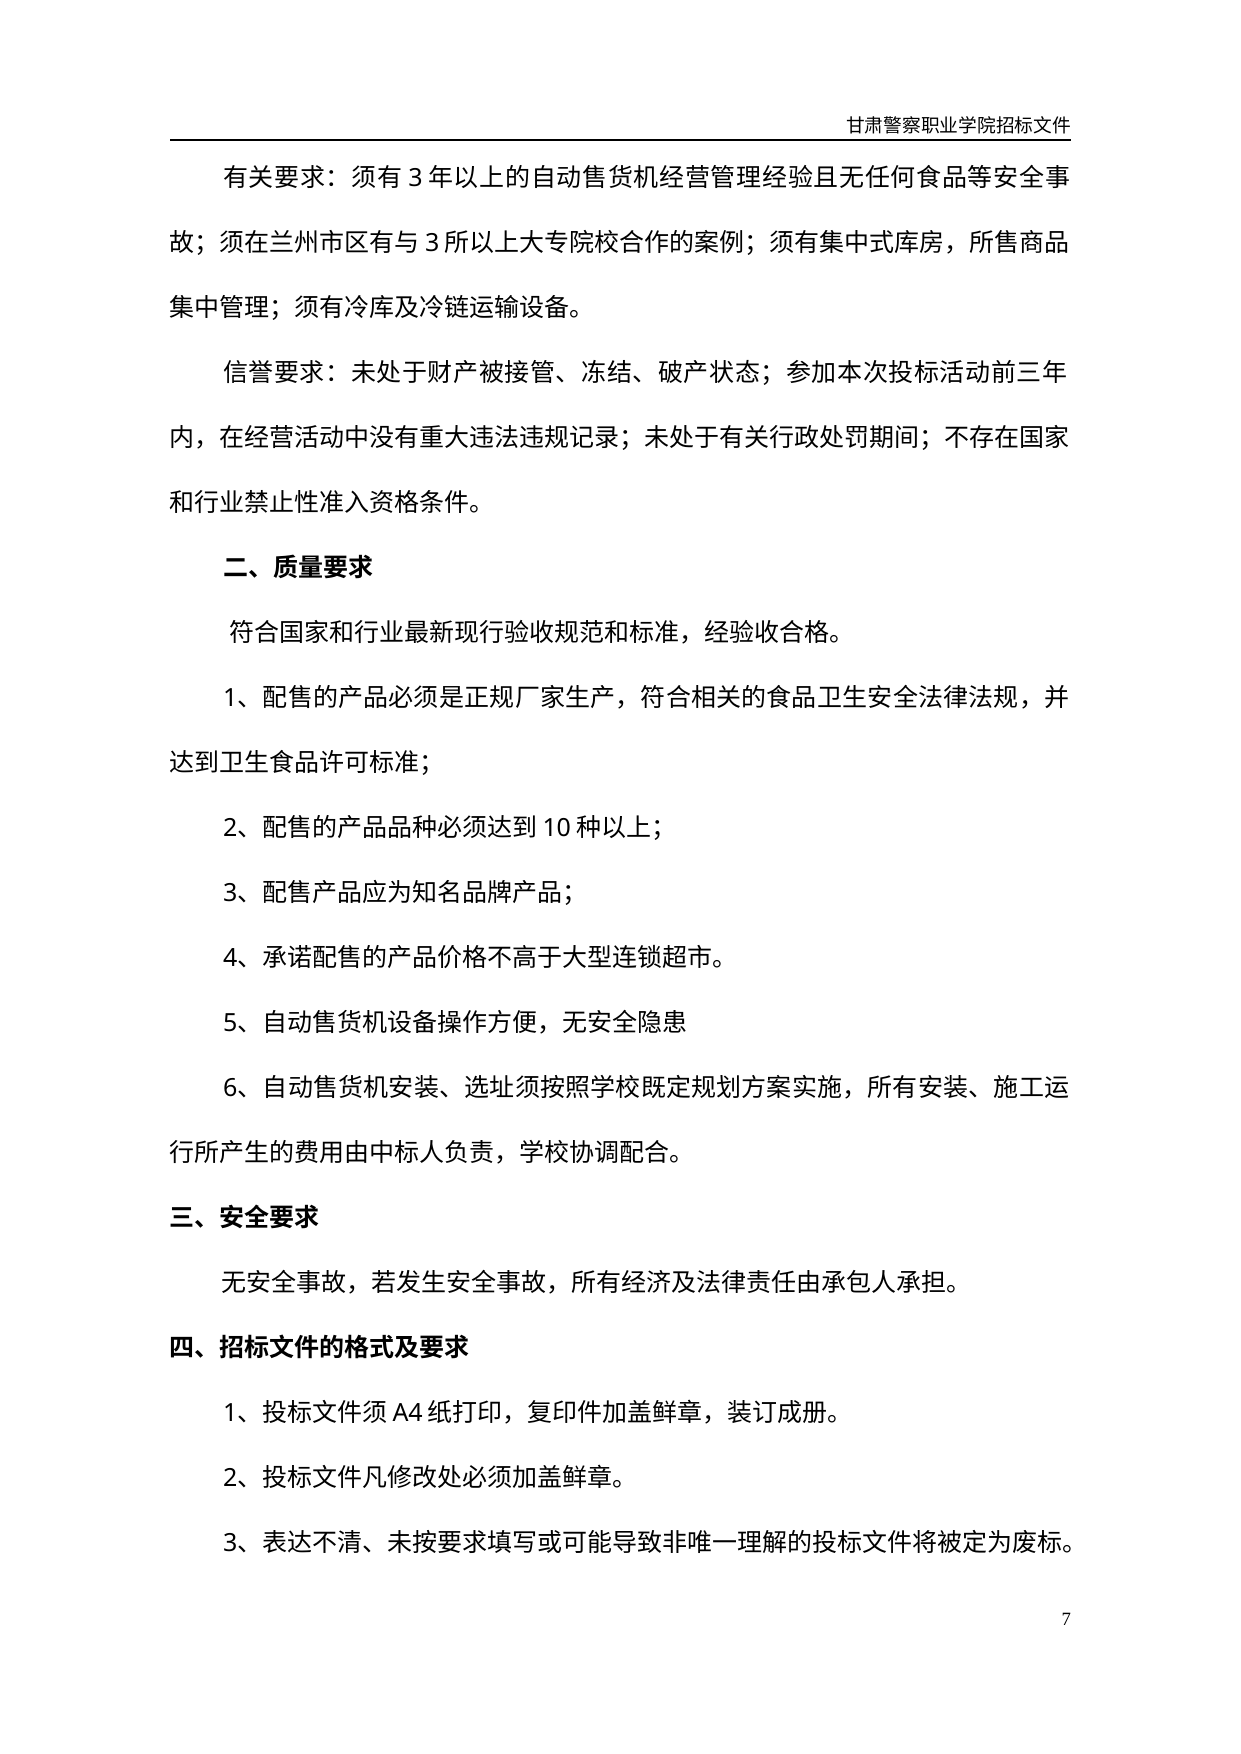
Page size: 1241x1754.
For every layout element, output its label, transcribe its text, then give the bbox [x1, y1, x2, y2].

text 1、投标文件须A4纸打印，复印件加盖鲜章，装订成册。 [169, 1378, 1071, 1443]
text 信誉要求：未处于财产被接管、冻结、破产状态；参加本次投标活动前三年内，在经营活动中没有重大违法违规记录；未处于有关行政处罚期间；不存在国家和行业禁止性准入资格条件。 [169, 338, 1071, 533]
text 3、表达不清、未按要求填写或可能导致非唯一理解的投标文件将被定为废标。 [169, 1508, 1071, 1573]
text 符合国家和行业最新现行验收规范和标准，经验收合格。 [169, 598, 1071, 663]
text 四、招标文件的格式及要求 [169, 1313, 1071, 1378]
text 2、投标文件凡修改处必须加盖鲜章。 [169, 1443, 1071, 1508]
text 2、配售的产品品种必须达到10种以上； [169, 793, 1071, 858]
text 三、安全要求 [169, 1183, 1071, 1248]
text 6、自动售货机安装、选址须按照学校既定规划方案实施，所有安装、施工运行所产生的费用由中标人负责，学校协调配合。 [169, 1053, 1071, 1183]
text 无安全事故，若发生安全事故，所有经济及法律责任由承包人承担。 [169, 1248, 1071, 1313]
text 有关要求：须有3年以上的自动售货机经营管理经验且无任何食品等安全事故；须在兰州市区有与3所以上大专院校合作的案例；须有集中式库房，所售商品集中管理；须有冷库及冷链运输设备。 [169, 143, 1071, 338]
text 4、承诺配售的产品价格不高于大型连锁超市。 [169, 923, 1071, 988]
text 5、自动售货机设备操作方便，无安全隐患 [169, 988, 1071, 1053]
text 3、配售产品应为知名品牌产品； [169, 858, 1071, 923]
text 二、质量要求 [169, 533, 1071, 598]
text 1、配售的产品必须是正规厂家生产，符合相关的食品卫生安全法律法规，并达到卫生食品许可标准； [169, 663, 1071, 793]
